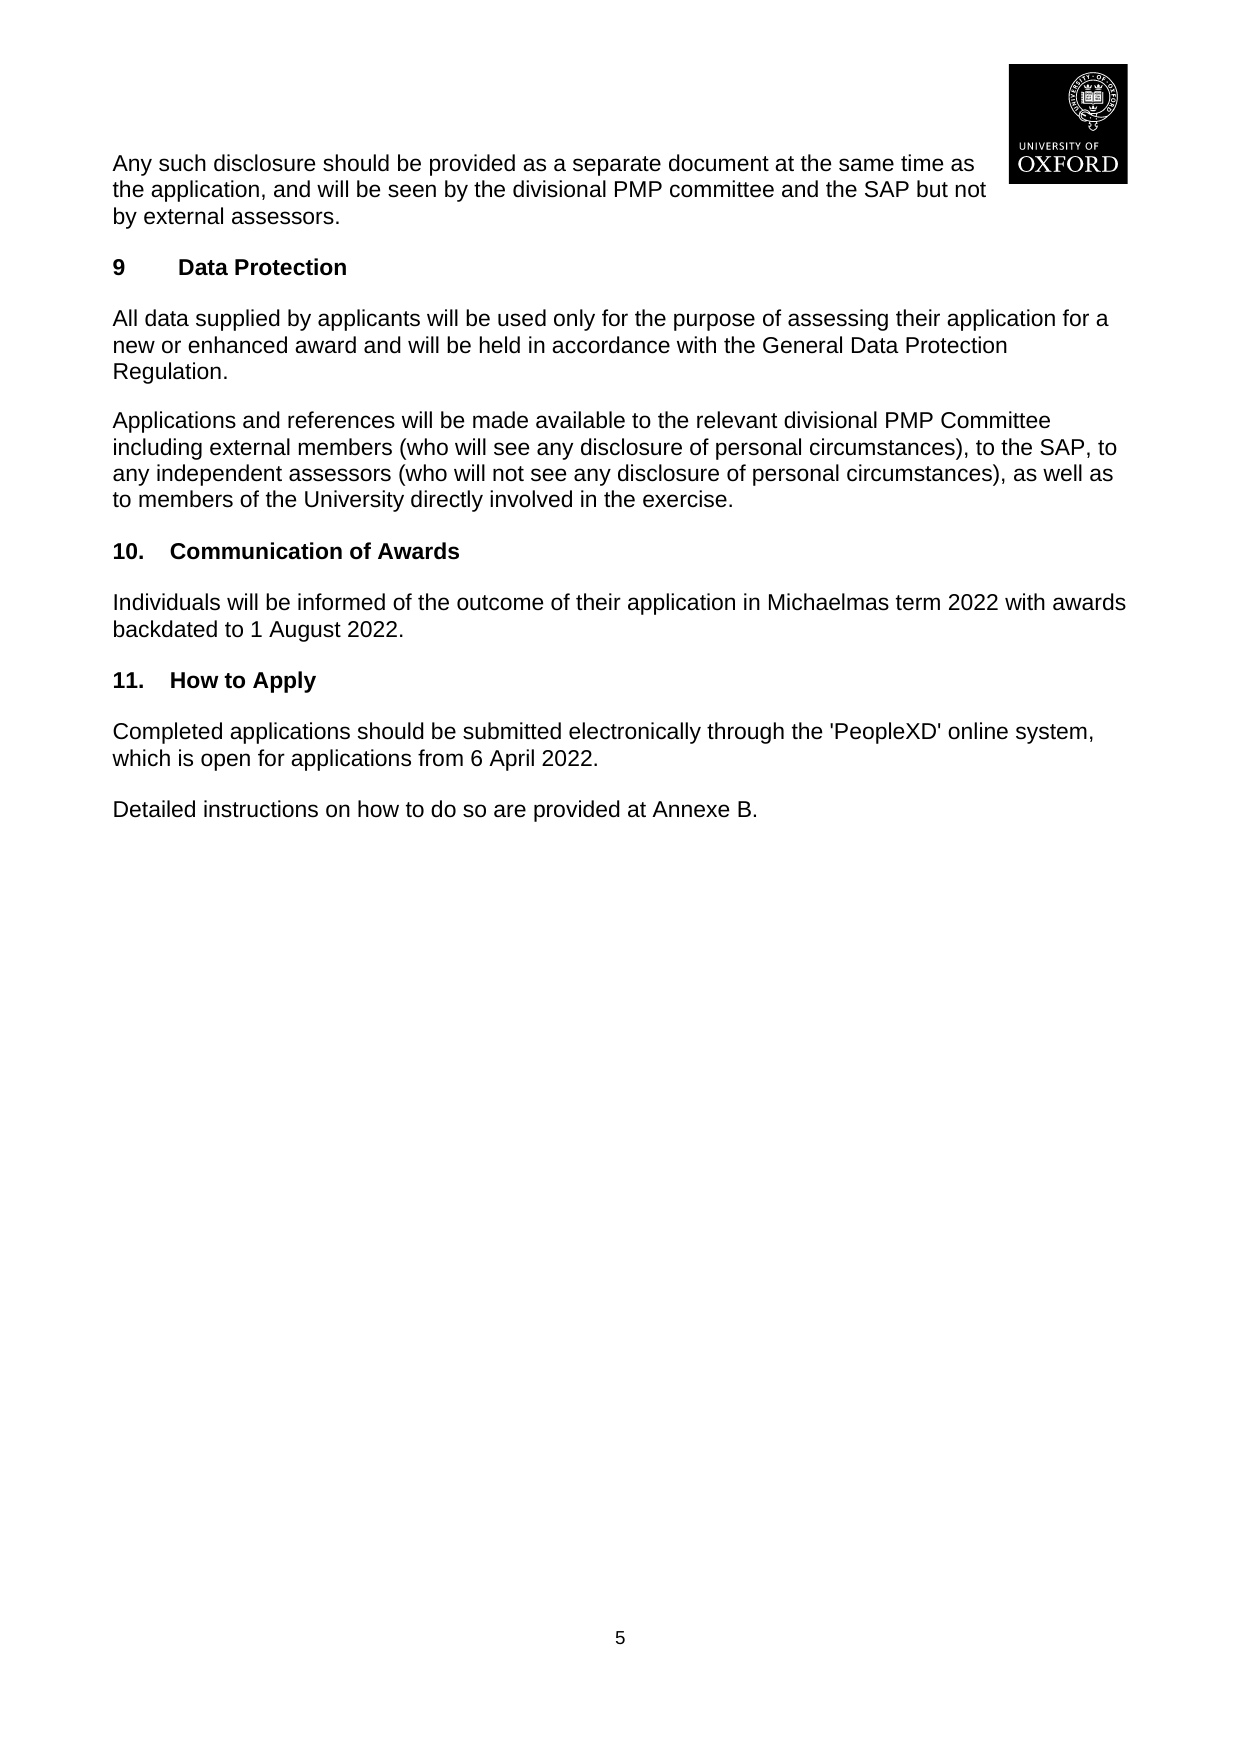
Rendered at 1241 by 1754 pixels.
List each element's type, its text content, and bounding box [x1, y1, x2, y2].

text Detailed instructions on how to do so are provided at Annexe B. [112, 796, 1128, 822]
text 11. How to Apply [112, 667, 1128, 693]
text Applications and references will be made available to the relevant divisional PMP Committee including external members (who will see any disclosure of personal circumstances), to the SAP, to any independent assessors (who will not see any disclosure of personal circumstances), as well as to members of the University directly involved in the exercise. [112, 407, 1128, 513]
picture [1008, 64, 1128, 150]
text 9 Data Protection [112, 254, 1128, 280]
text Individuals will be informed of the outcome of their application in Michaelmas term 2022 with awards backdated to 1 August 2022. [112, 589, 1128, 642]
text 10. Communication of Awards [112, 538, 1128, 564]
text All data supplied by applicants will be used only for the purpose of assessing their application for a new or enhanced award and will be held in accordance with the General Data Protection Regulation. [112, 305, 1128, 384]
text Any such disclosure should be provided as a separate document at the same time as the application, and will be seen by the divisional PMP committee and the SAP but not by external assessors. [112, 150, 1128, 229]
text Completed applications should be submitted electronically through the 'PeopleXD' online system, which is open for applications from 6 April 2022. [112, 718, 1128, 771]
